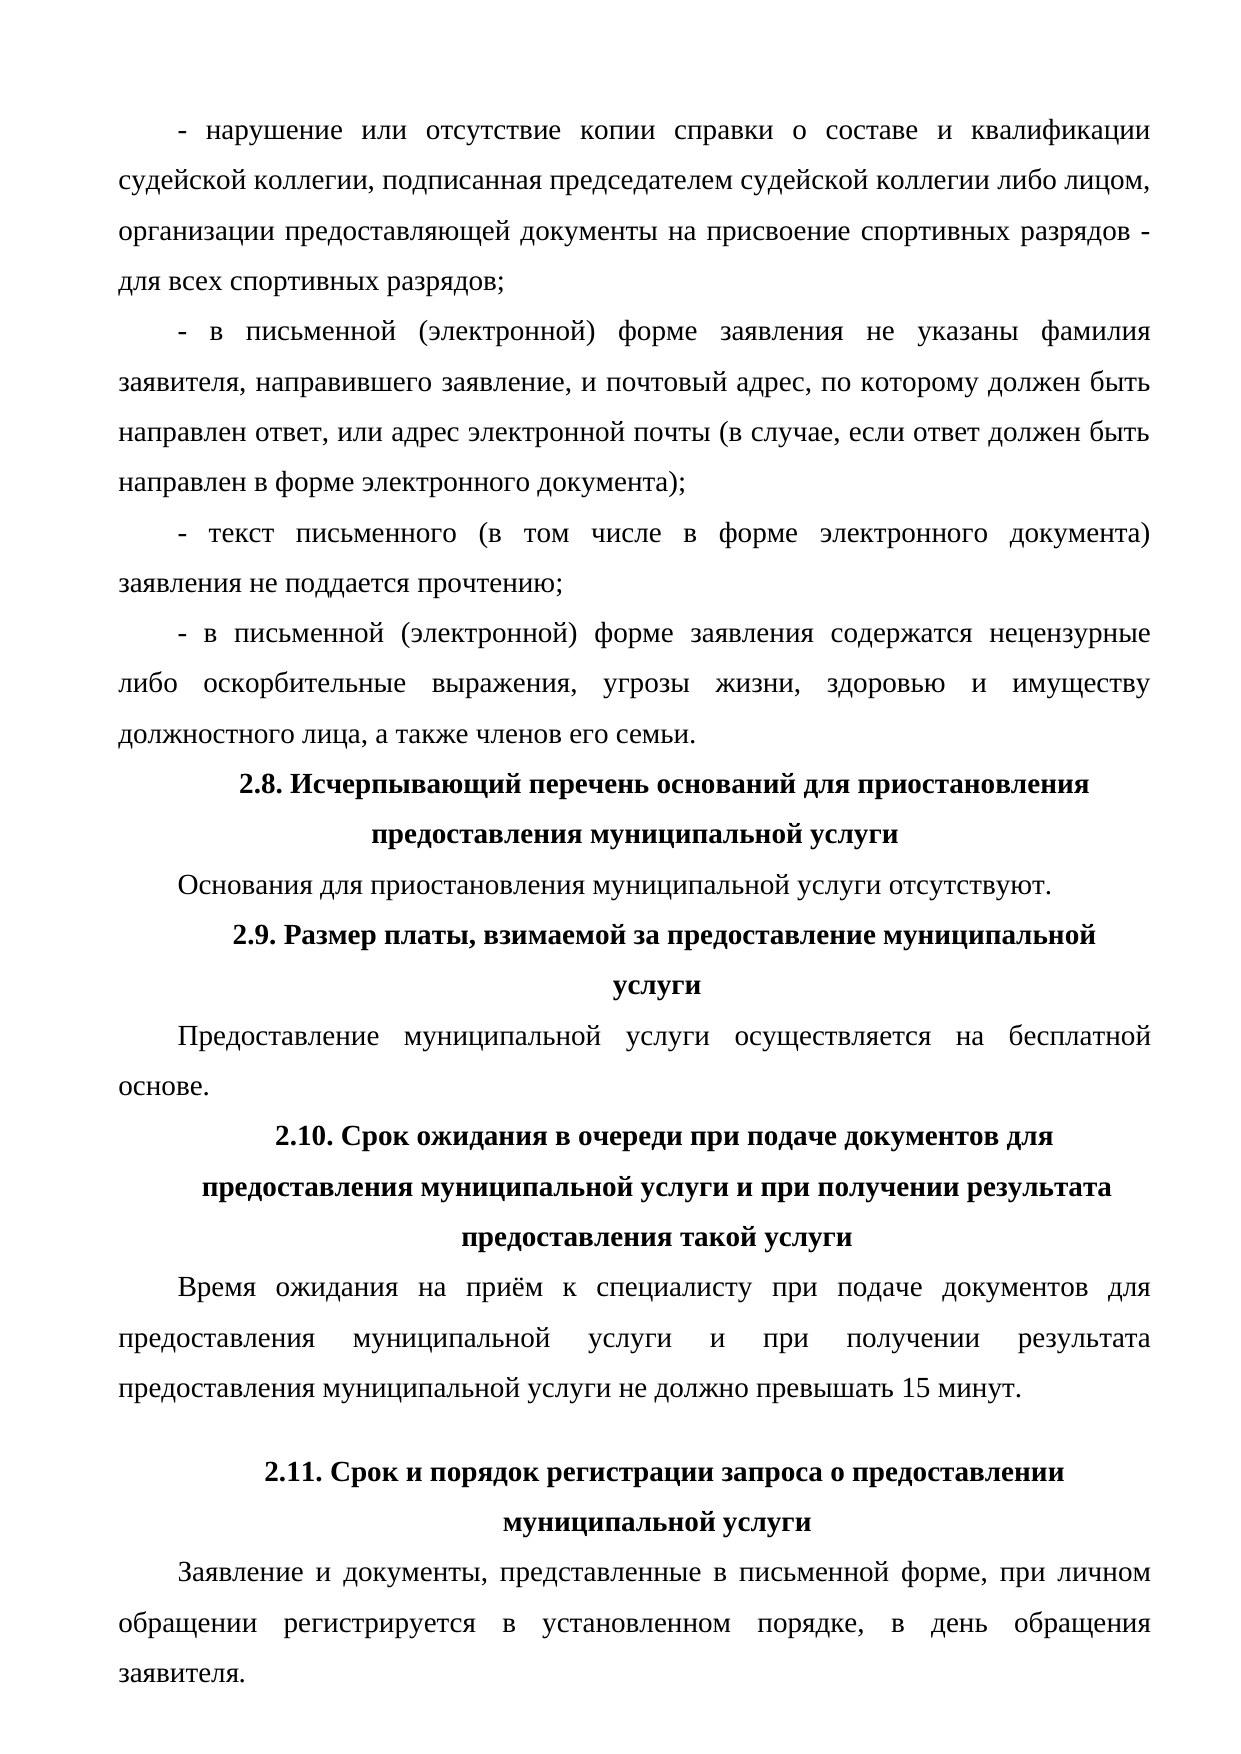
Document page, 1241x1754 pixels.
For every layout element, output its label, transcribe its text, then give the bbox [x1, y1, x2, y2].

text Время ожидания на приём к специалисту при подаче документов для предоставления муниципальной услуги и при получении результата предоставления муниципальной услуги не должно превышать 15 минут. [118, 1269, 1152, 1403]
text Предоставление муниципальной услуги осуществляется на бесплатной основе. [118, 1018, 1152, 1102]
text Заявление и документы, представленные в письменной форме, при личном обращении регистрируется в установленном порядке, в день обращения заявителя. [118, 1554, 1152, 1689]
text услуги [118, 967, 1152, 1001]
text - в письменной (электронной) форме заявления содержатся нецензурные либо оскорбительные выражения, угрозы жизни, здоровью и имуществу должностного лица, а также членов его семьи. [118, 615, 1152, 749]
text - нарушение или отсутствие копии справки о составе и квалификации судейской коллегии, подписанная председателем судейской коллегии либо лицом, организации предоставляющей документы на присвоение спортивных разрядов - для всех спортивных разрядов; [118, 112, 1152, 297]
text 2.9. Размер платы, взимаемой за предоставление муниципальной [118, 917, 1152, 951]
text Основания для приостановления муниципальной услуги отсутствуют. [118, 867, 1152, 900]
text предоставления такой услуги [118, 1219, 1152, 1253]
text 2.8. Исчерпывающий перечень оснований для приостановления предоставления муниципальной услуги [118, 766, 1152, 850]
text - в письменной (электронной) форме заявления не указаны фамилия заявителя, направившего заявление, и почтовый адрес, по которому должен быть направлен ответ, или адрес электронной почты (в случае, если ответ должен быть направлен в форме электронного документа); [118, 313, 1152, 498]
text предоставления муниципальной услуги и при получении результата [118, 1169, 1152, 1202]
text муниципальной услуги [118, 1504, 1152, 1538]
text 2.11. Срок и порядок регистрации запроса о предоставлении [118, 1454, 1152, 1487]
text - текст письменного (в том числе в форме электронного документа) заявления не поддается прочтению; [118, 515, 1152, 598]
text 2.10. Срок ожидания в очереди при подаче документов для [118, 1118, 1152, 1152]
